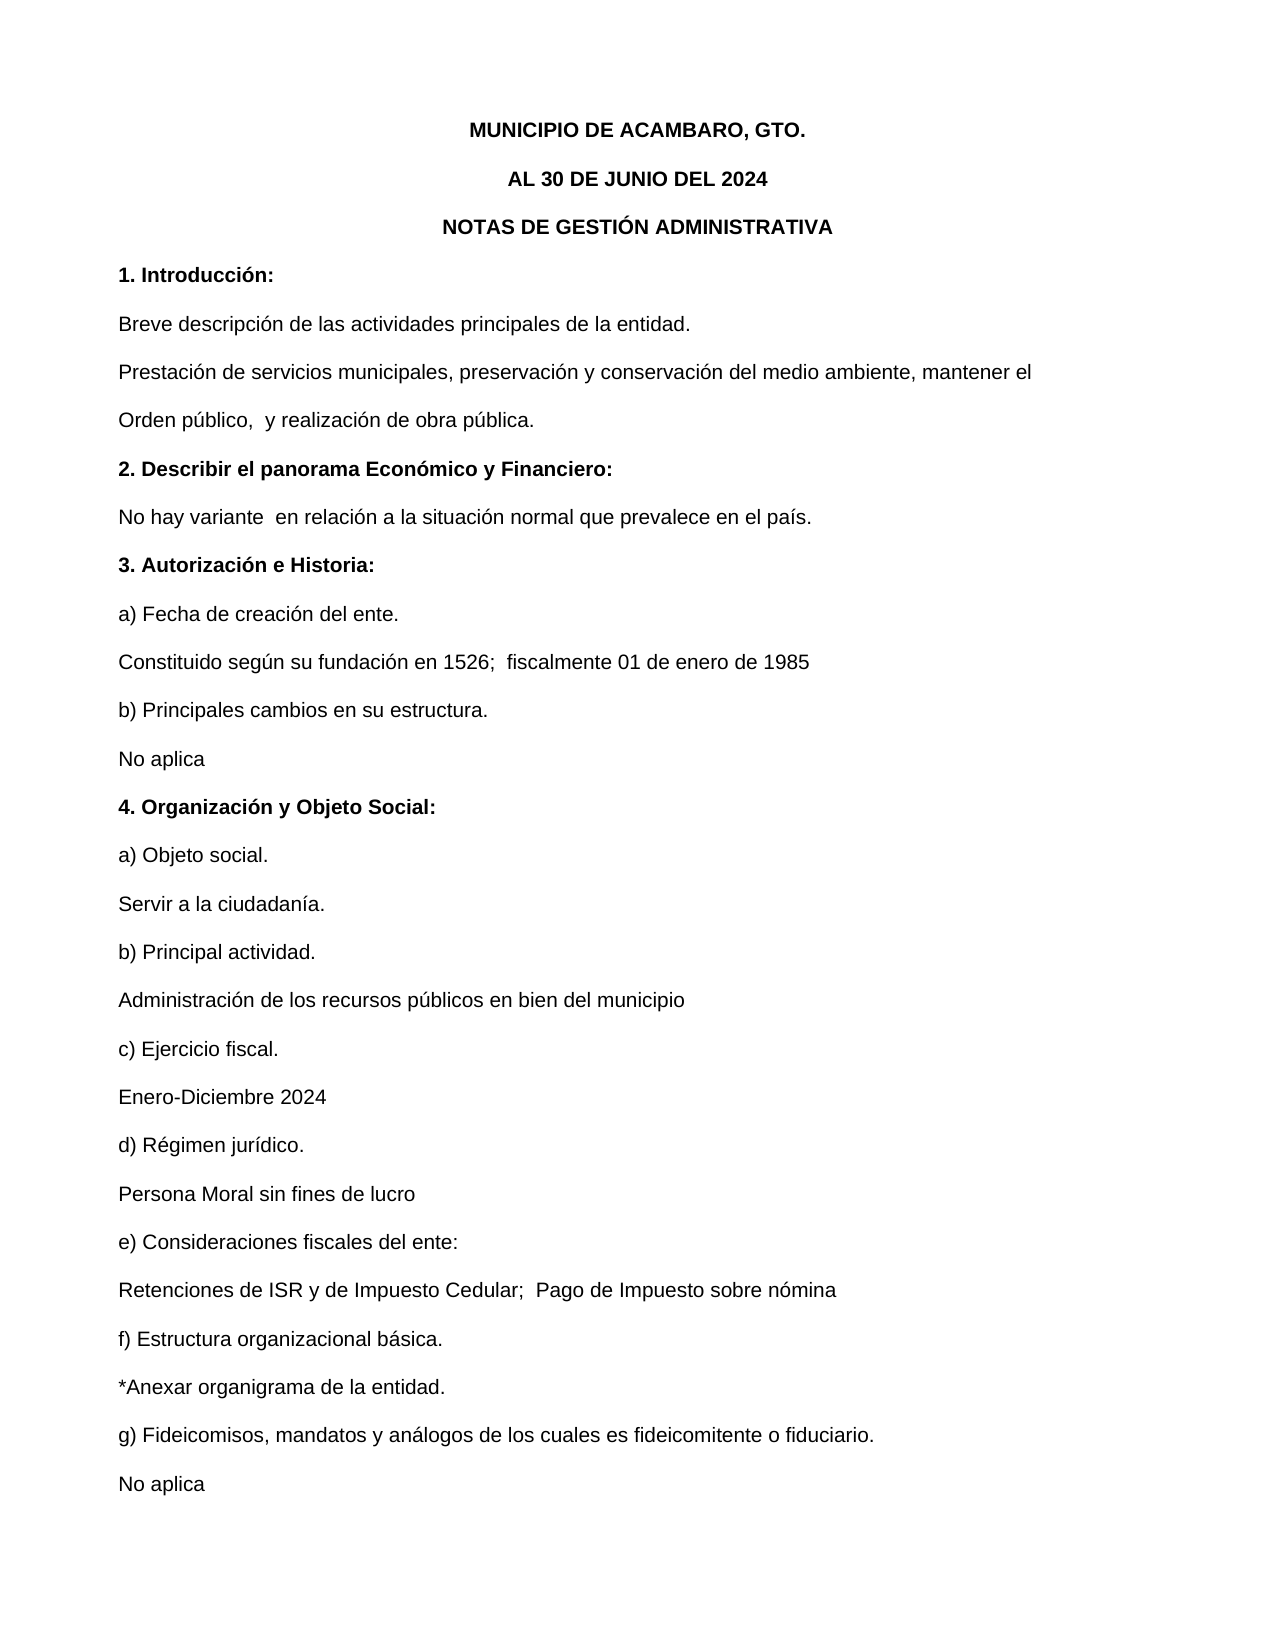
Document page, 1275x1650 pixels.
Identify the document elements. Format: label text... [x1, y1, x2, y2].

text e) Consideraciones fiscales del ente: [118, 1230, 1157, 1254]
text c) Ejercicio fiscal. [118, 1036, 1157, 1060]
text Servir a la ciudadanía. [118, 891, 1157, 915]
text Enero-Diciembre 2024 [118, 1085, 1157, 1109]
text f) Estructura organizacional básica. [118, 1326, 1157, 1350]
text b) Principal actividad. [118, 940, 1157, 964]
text No aplica [118, 1471, 1157, 1495]
text Persona Moral sin fines de lucro [118, 1181, 1157, 1205]
text Constituido según su fundación en 1526; fiscalmente 01 de enero de 1985 [118, 650, 1157, 674]
text a) Objeto social. [118, 843, 1157, 867]
text Breve descripción de las actividades principales de la entidad. [118, 311, 1157, 335]
text g) Fideicomisos, mandatos y análogos de los cuales es fideicomitente o fiduciario. [118, 1423, 1157, 1447]
text 3. Autorización e Historia: [118, 553, 1157, 577]
text 4. Organización y Objeto Social: [118, 795, 1157, 819]
text Retenciones de ISR y de Impuesto Cedular; Pago de Impuesto sobre nómina [118, 1278, 1157, 1302]
text d) Régimen jurídico. [118, 1133, 1157, 1157]
text No hay variante en relación a la situación normal que prevalece en el país. [118, 505, 1157, 529]
text 1. Introducción: [118, 263, 1157, 287]
text Administración de los recursos públicos en bien del municipio [118, 988, 1157, 1012]
text 2. Describir el panorama Económico y Financiero: [118, 456, 1157, 480]
text Prestación de servicios municipales, preservación y conservación del medio ambiente, mantener el [118, 360, 1157, 384]
text a) Fecha de creación del ente. [118, 601, 1157, 625]
text NOTAS DE GESTIÓN ADMINISTRATIVA [118, 215, 1157, 239]
text MUNICIPIO DE ACAMBARO, GTO. [118, 118, 1157, 142]
text No aplica [118, 746, 1157, 770]
text Orden público, y realización de obra pública. [118, 408, 1157, 432]
text b) Principales cambios en su estructura. [118, 698, 1157, 722]
text *Anexar organigrama de la entidad. [118, 1375, 1157, 1399]
text AL 30 DE JUNIO DEL 2024 [118, 166, 1157, 190]
